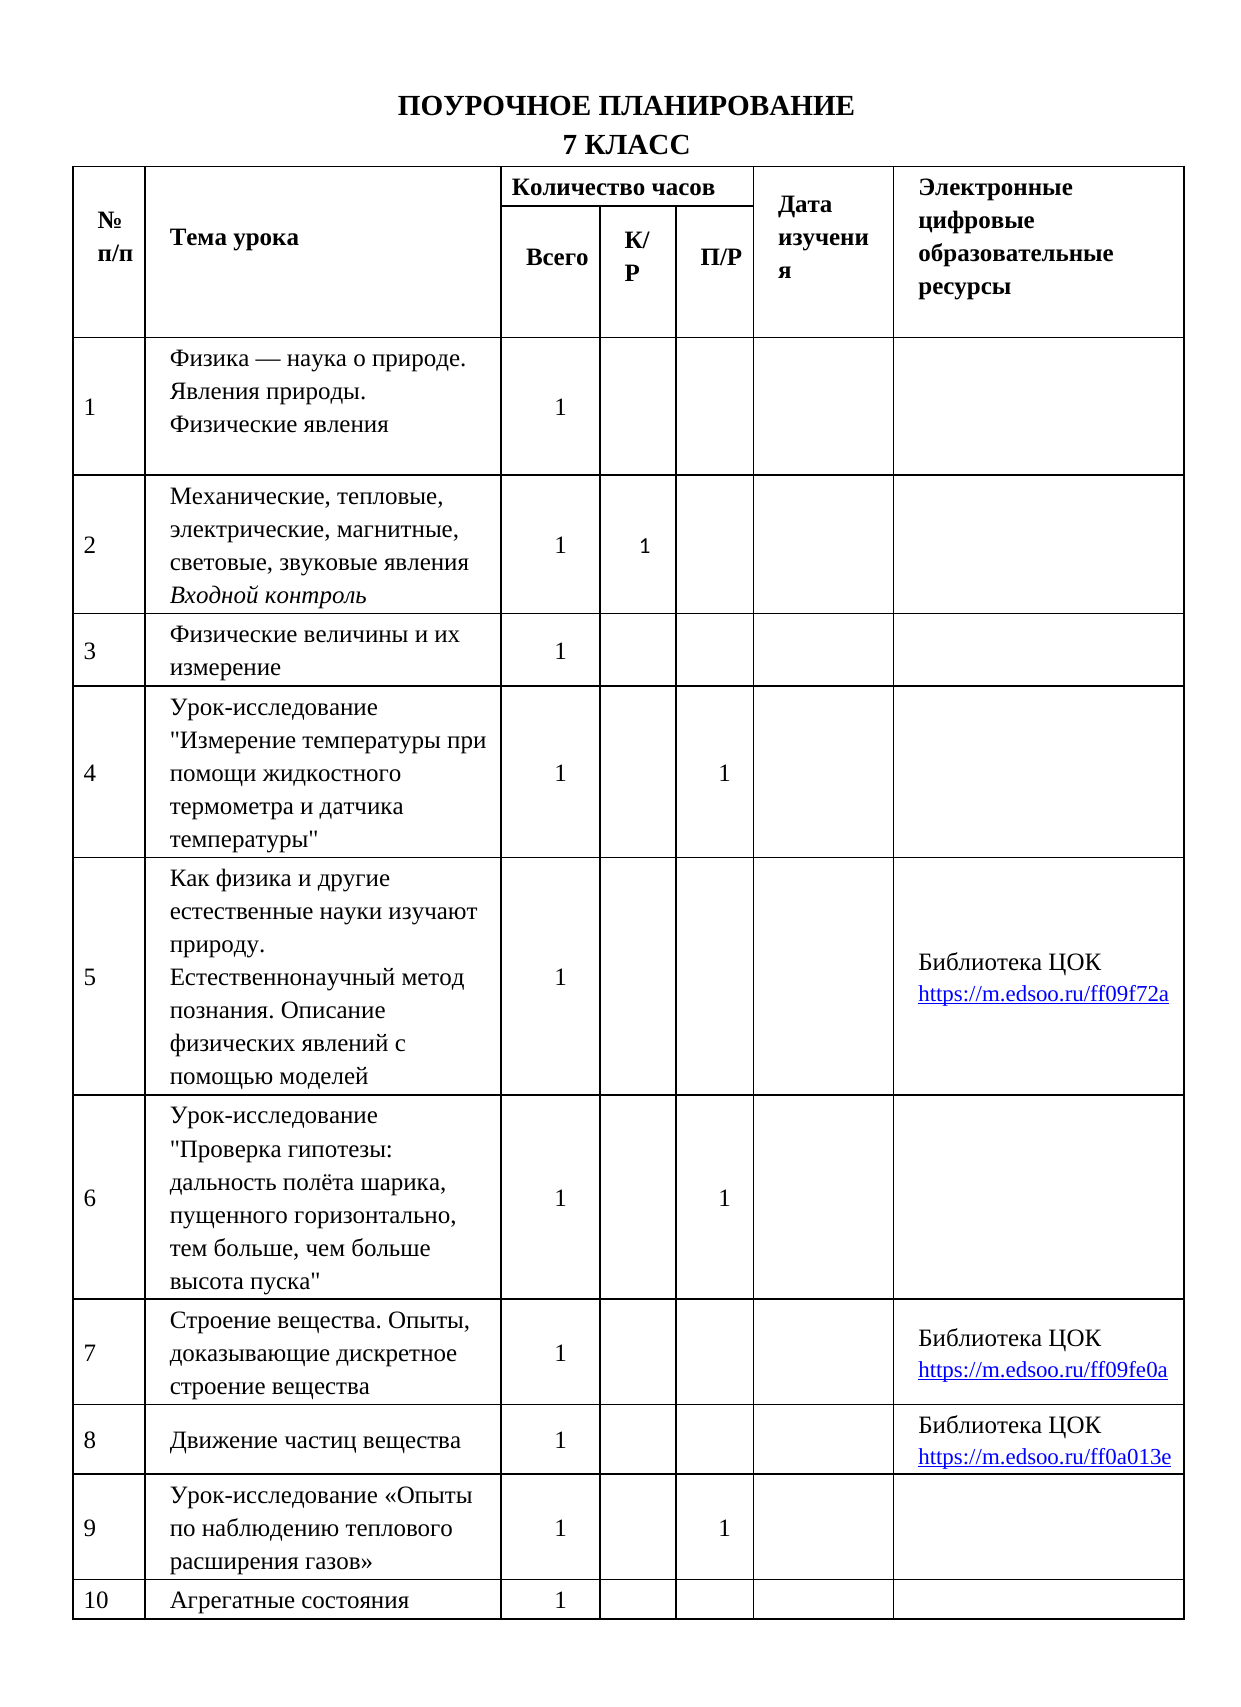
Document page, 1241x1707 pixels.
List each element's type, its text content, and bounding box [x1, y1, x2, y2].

table_cell Всего [502, 207, 599, 336]
table_cell Физика — наука о природе. Явления природы. Физические явления [146, 338, 500, 474]
table_cell [601, 338, 675, 474]
table_header Электронные цифровые образовательные ресурсы [894, 167, 1183, 336]
text 7 КЛАСС [131, 127, 1122, 161]
table_cell [754, 476, 893, 612]
table_cell [894, 338, 1183, 474]
table_cell [894, 1096, 1183, 1298]
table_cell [146, 1580, 500, 1618]
table_cell 7 [74, 1300, 144, 1404]
table_cell Строение вещества. Опыты, доказывающие дискретное строение вещества [146, 1300, 500, 1404]
table_cell [754, 1300, 893, 1404]
table_cell 1 [502, 1580, 599, 1618]
text ПОУРОЧНОЕ ПЛАНИРОВАНИЕ [131, 88, 1122, 122]
table_cell 5 [74, 858, 144, 1094]
table_cell П/Р [677, 207, 753, 336]
table_cell [601, 1096, 675, 1298]
table_cell 2 [74, 476, 144, 612]
table_cell [894, 687, 1183, 856]
table_cell [601, 687, 675, 856]
table_cell 1 [502, 858, 599, 1094]
table_cell 1 [677, 687, 753, 856]
table_cell Физические величины и их измерение [146, 614, 500, 685]
table_cell [754, 1405, 893, 1473]
table_cell Библиотека ЦОК https://m.edsoo.ru/ff09fe0a [894, 1300, 1183, 1404]
table_cell [754, 687, 893, 856]
table_cell [894, 476, 1183, 612]
table_cell [677, 1580, 753, 1618]
table_cell 1 [502, 614, 599, 685]
table_cell [601, 1580, 675, 1618]
table_cell [601, 1405, 675, 1473]
table_cell [894, 1475, 1183, 1579]
table_cell [754, 614, 893, 685]
table_cell 10 [74, 1580, 144, 1618]
table_cell 1 [601, 476, 675, 612]
table_cell [754, 1475, 893, 1579]
table_cell 1 [74, 338, 144, 474]
table_header Тема урока [146, 167, 500, 336]
table_cell Как физика и другие естественные науки изучают природу. Естественнонаучный метод познания. Описание физических явлений с помощью моделей [146, 858, 500, 1094]
table_cell 6 [74, 1096, 144, 1298]
table_cell 4 [74, 687, 144, 856]
table_cell [677, 338, 753, 474]
table_cell [894, 614, 1183, 685]
table_cell 9 [74, 1475, 144, 1579]
table_cell 1 [502, 338, 599, 474]
table_cell Урок-исследование "Проверка гипотезы: дальность полёта шарика, пущенного горизонтально, тем больше, чем больше высота пуска" [146, 1096, 500, 1298]
table_cell 8 [74, 1405, 144, 1473]
table_cell 1 [502, 1405, 599, 1473]
table_cell [677, 1405, 753, 1473]
table_cell [601, 1475, 675, 1579]
table_cell 3 [74, 614, 144, 685]
table_cell [754, 338, 893, 474]
table_cell 1 [502, 687, 599, 856]
table_cell 1 [502, 1096, 599, 1298]
table_cell [754, 858, 893, 1094]
table_cell [601, 1300, 675, 1404]
table_cell Движение частиц вещества [146, 1405, 500, 1473]
table_cell Библиотека ЦОК https://m.edsoo.ru/ff0a013e [894, 1405, 1183, 1473]
table_cell 1 [502, 1475, 599, 1579]
table_cell [894, 1580, 1183, 1618]
table_cell [677, 614, 753, 685]
table_cell Механические, тепловые, электрические, магнитные, световые, звуковые явления Входной контроль [146, 476, 500, 612]
table_cell [677, 858, 753, 1094]
table_cell Урок-исследование "Измерение температуры при помощи жидкостного термометра и датчика температуры" [146, 687, 500, 856]
table_header Дата изучения [754, 167, 893, 336]
table_cell [754, 1580, 893, 1618]
table_cell [677, 476, 753, 612]
table_cell 1 [502, 1300, 599, 1404]
table_cell 1 [677, 1475, 753, 1579]
table_cell Библиотека ЦОК https://m.edsoo.ru/ff09f72a [894, 858, 1183, 1094]
table_cell К/Р [601, 207, 675, 336]
table_cell Урок-исследование «Опыты по наблюдению теплового расширения газов» [146, 1475, 500, 1579]
table_header № п/п [74, 167, 144, 336]
table_cell [754, 1096, 893, 1298]
table_cell 1 [677, 1096, 753, 1298]
table_cell [677, 1300, 753, 1404]
table_cell 1 [502, 476, 599, 612]
table_cell [601, 858, 675, 1094]
table_header Количество часов [502, 167, 753, 205]
table_cell [601, 614, 675, 685]
